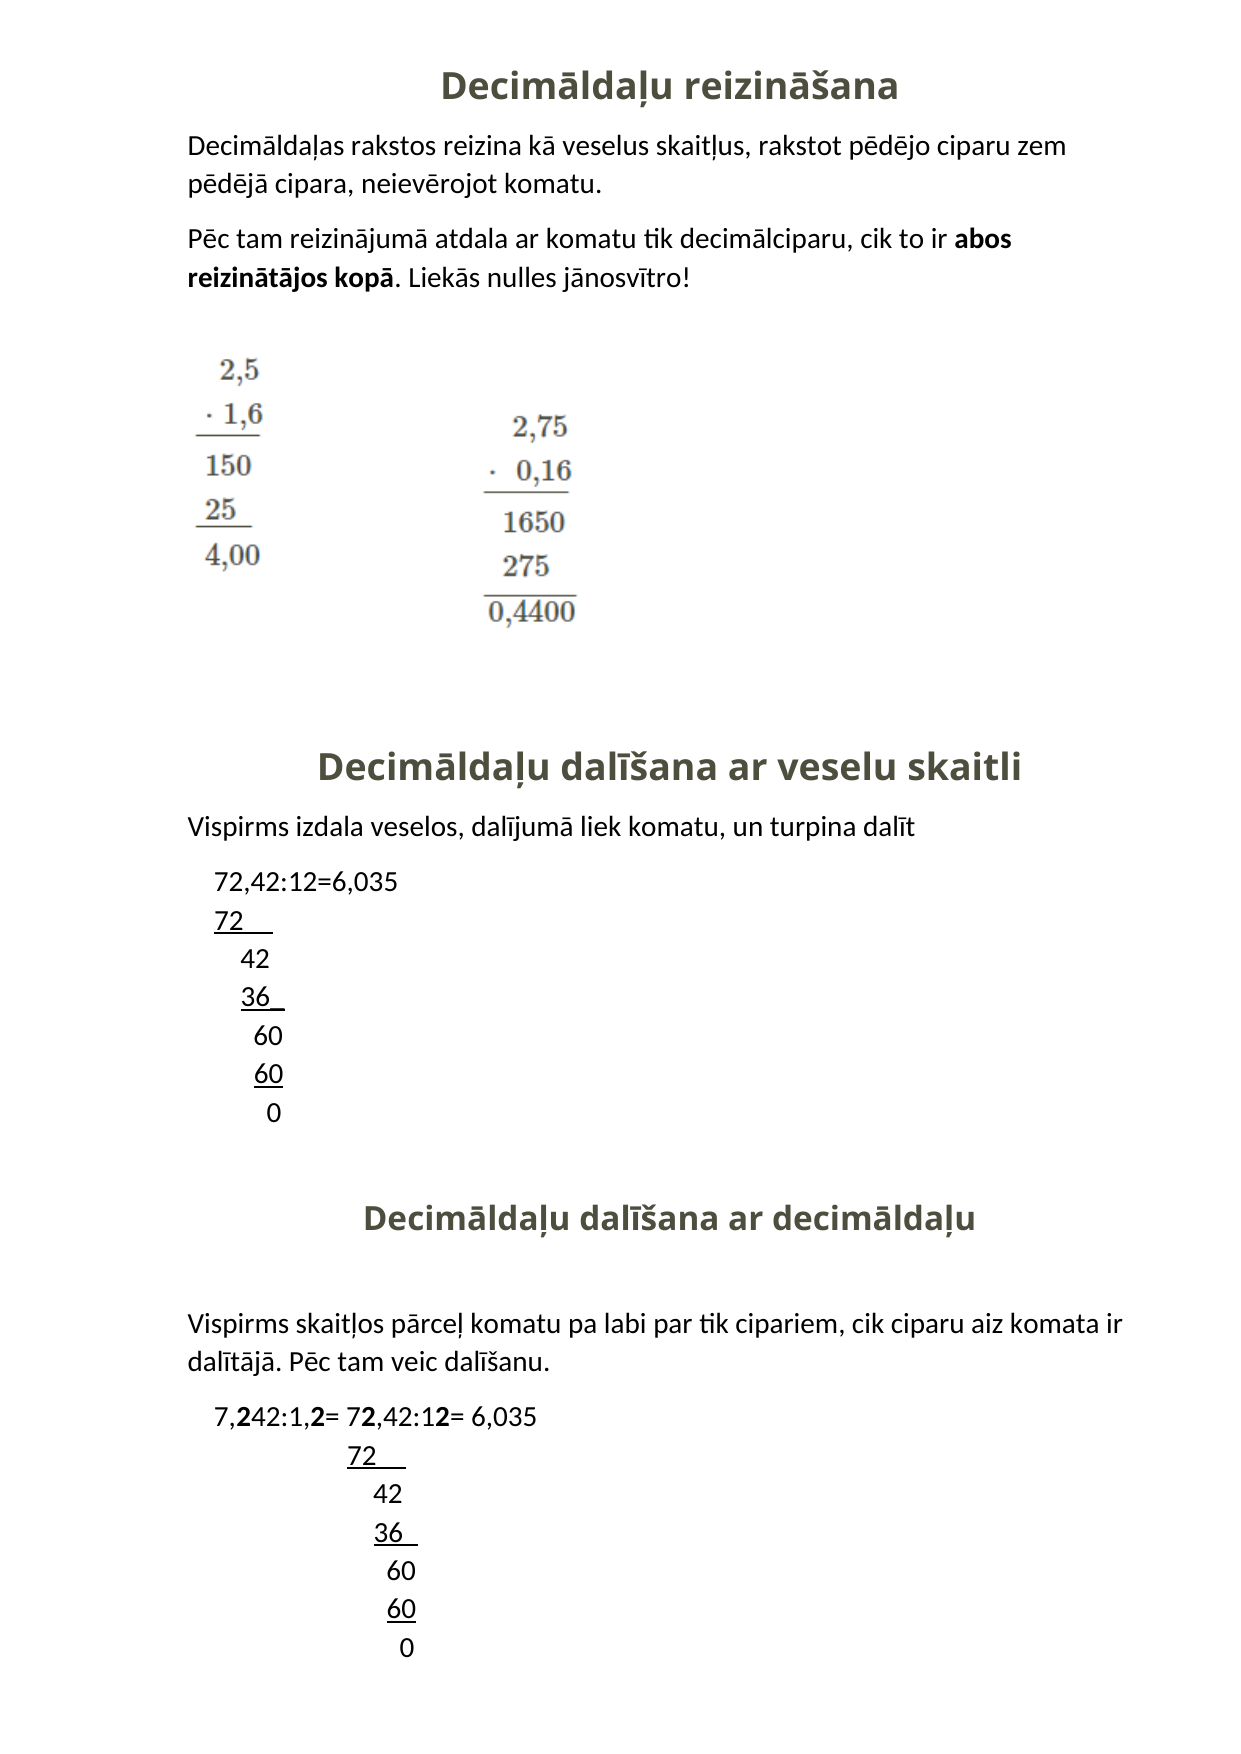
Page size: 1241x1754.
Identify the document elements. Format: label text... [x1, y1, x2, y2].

text Decimāldaļas rakstos reizina kā veselus skaitļus, rakstot pēdējo ciparu zem pēdējā cipara, neievērojot komatu. [187, 127, 1152, 201]
text 72__ [320, 1437, 1152, 1472]
text 72__ [187, 902, 1152, 937]
text 60 [320, 1552, 1152, 1588]
text 60 [320, 1591, 1152, 1626]
text 36_ [320, 1514, 1152, 1549]
text Pēc tam reizinājumā atdala ar komatu tik decimālciparu, cik to ir abos reizinātājos kopā. Liekās nulles jānosvītro! [187, 220, 1152, 294]
text 7,242:1,2= 72,42:12= 6,035 [187, 1398, 1152, 1434]
text 0 [320, 1629, 1152, 1664]
text Decimāldaļu dalīšana ar veselu skaitli [187, 740, 1152, 791]
picture [187, 348, 299, 592]
text 42 [320, 1475, 1152, 1511]
text Decimāldaļu dalīšana ar decimāldaļu [187, 1195, 1152, 1241]
text Vispirms izdala veselos, dalījumā liek komatu, un turpina dalīt [187, 808, 1152, 844]
text Decimāldaļu reizināšana [187, 59, 1152, 110]
text 60 [187, 1017, 1152, 1053]
text 0 [187, 1094, 1152, 1129]
picture [476, 407, 600, 636]
text 60 [187, 1055, 1152, 1091]
text 42 [187, 940, 1152, 976]
text 72,42:12=6,035 [187, 863, 1152, 899]
text 36_ [187, 978, 1152, 1014]
text Vispirms skaitļos pārceļ komatu pa labi par tik cipariem, cik ciparu aiz komata ir dalītājā. Pēc tam veic dalīšanu. [187, 1305, 1152, 1379]
